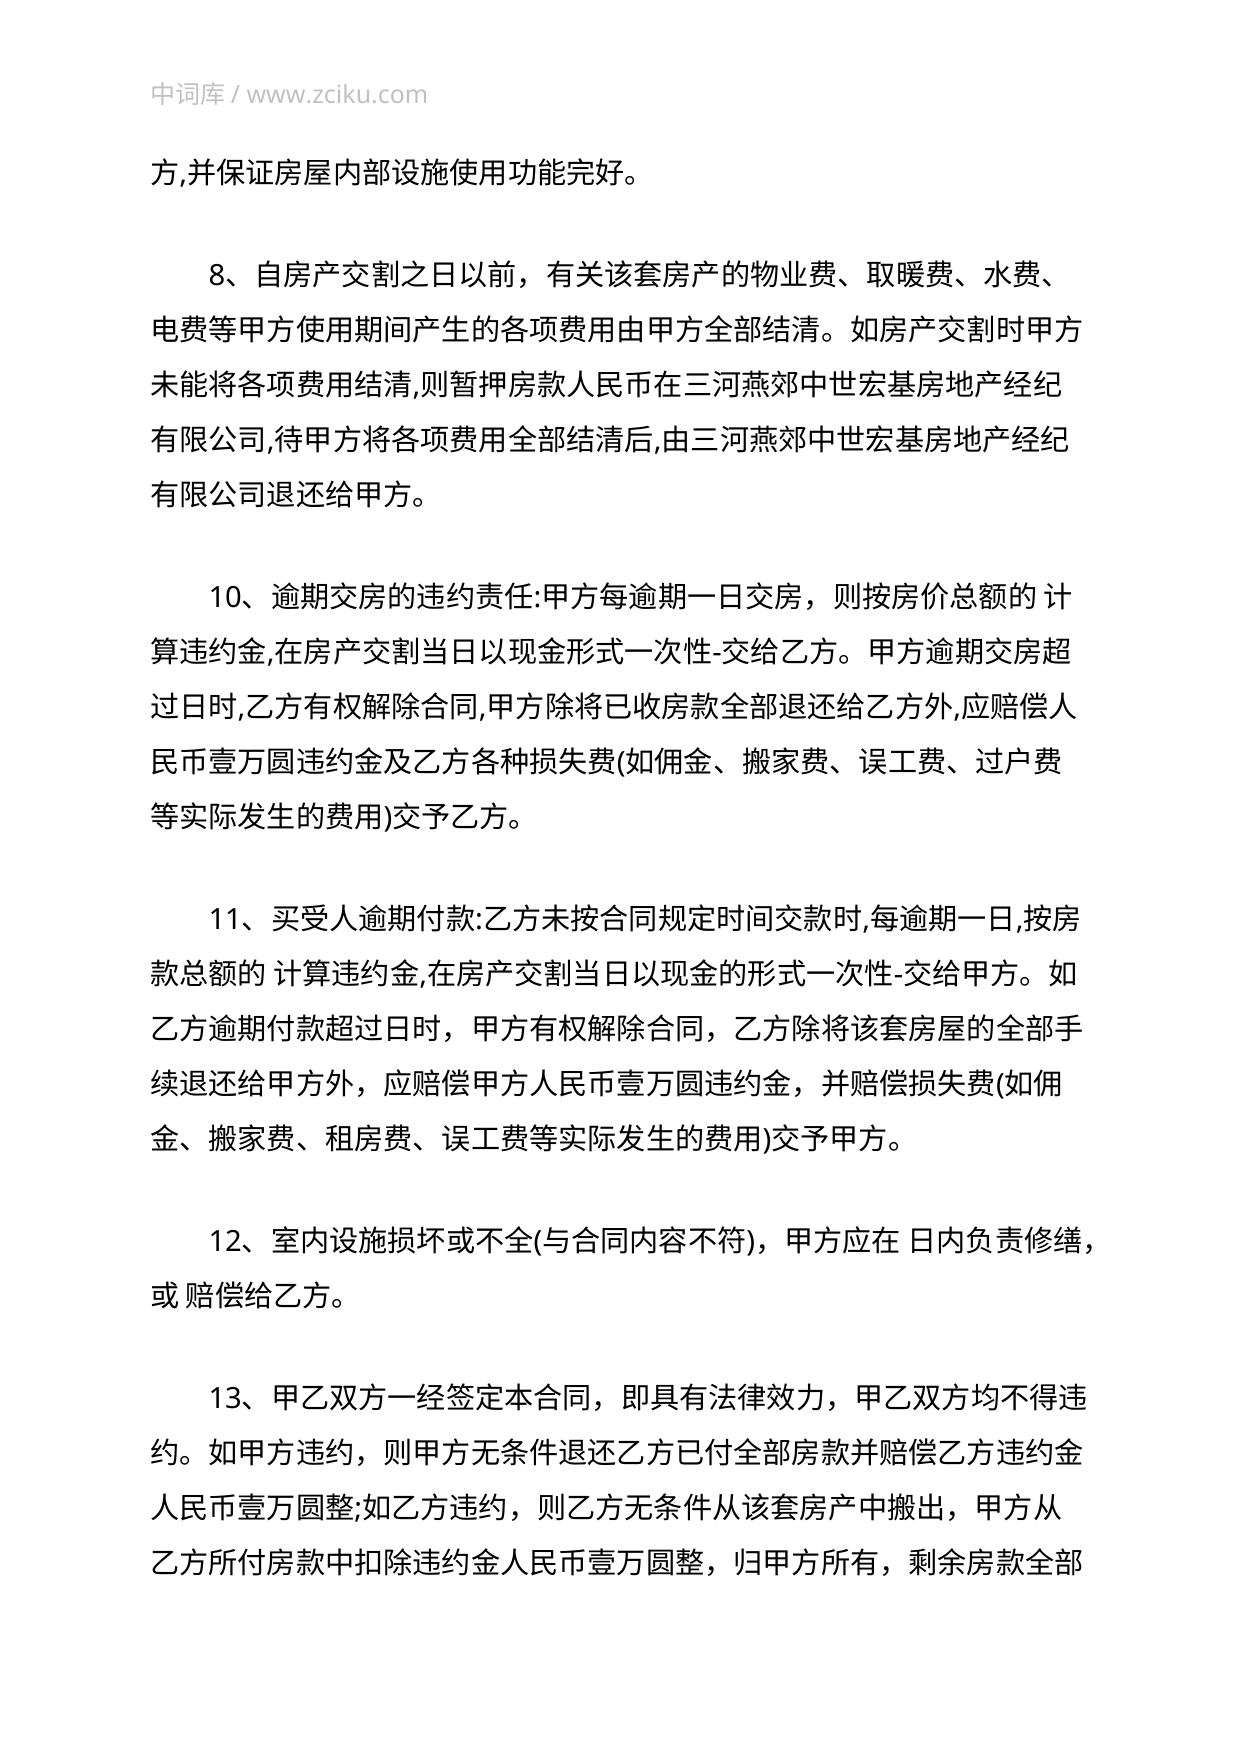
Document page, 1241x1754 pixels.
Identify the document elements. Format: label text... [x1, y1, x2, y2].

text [150, 150, 1090, 192]
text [150, 1374, 1090, 1581]
text 11、买受人逾期付款:乙方未按合同规定时间交款时,每逾期一日,按房款总额的 计算违约金,在房产交割当日以现金的形式一次性-交给甲方。如乙方逾期付款超过日时，甲方有权解除合同，乙方除将该套房屋的全部手续退还给甲方外，应赔偿甲方人民币壹万圆违约金，并赔偿损失费(如佣金、搬家费、租房费、误工费等实际发生的费用)交予甲方。 [150, 896, 1090, 1158]
text 10、逾期交房的违约责任:甲方每逾期一日交房，则按房价总额的 计算违约金,在房产交割当日以现金形式一次性-交给乙方。甲方逾期交房超过日时,乙方有权解除合同,甲方除将已收房款全部退还给乙方外,应赔偿人民币壹万圆违约金及乙方各种损失费(如佣金、搬家费、误工费、过户费等实际发生的费用)交予乙方。 [150, 574, 1090, 836]
text 12、室内设施损坏或不全(与合同内容不符)，甲方应在 日内负责修缮，或 赔偿给乙方。 [150, 1217, 1090, 1315]
text 8、自房产交割之日以前，有关该套房产的物业费、取暖费、水费、电费等甲方使用期间产生的各项费用由甲方全部结清。如房产交割时甲方未能将各项费用结清,则暂押房款人民币在三河燕郊中世宏基房地产经纪有限公司,待甲方将各项费用全部结清后,由三河燕郊中世宏基房地产经纪有限公司退还给甲方。 [150, 252, 1090, 514]
